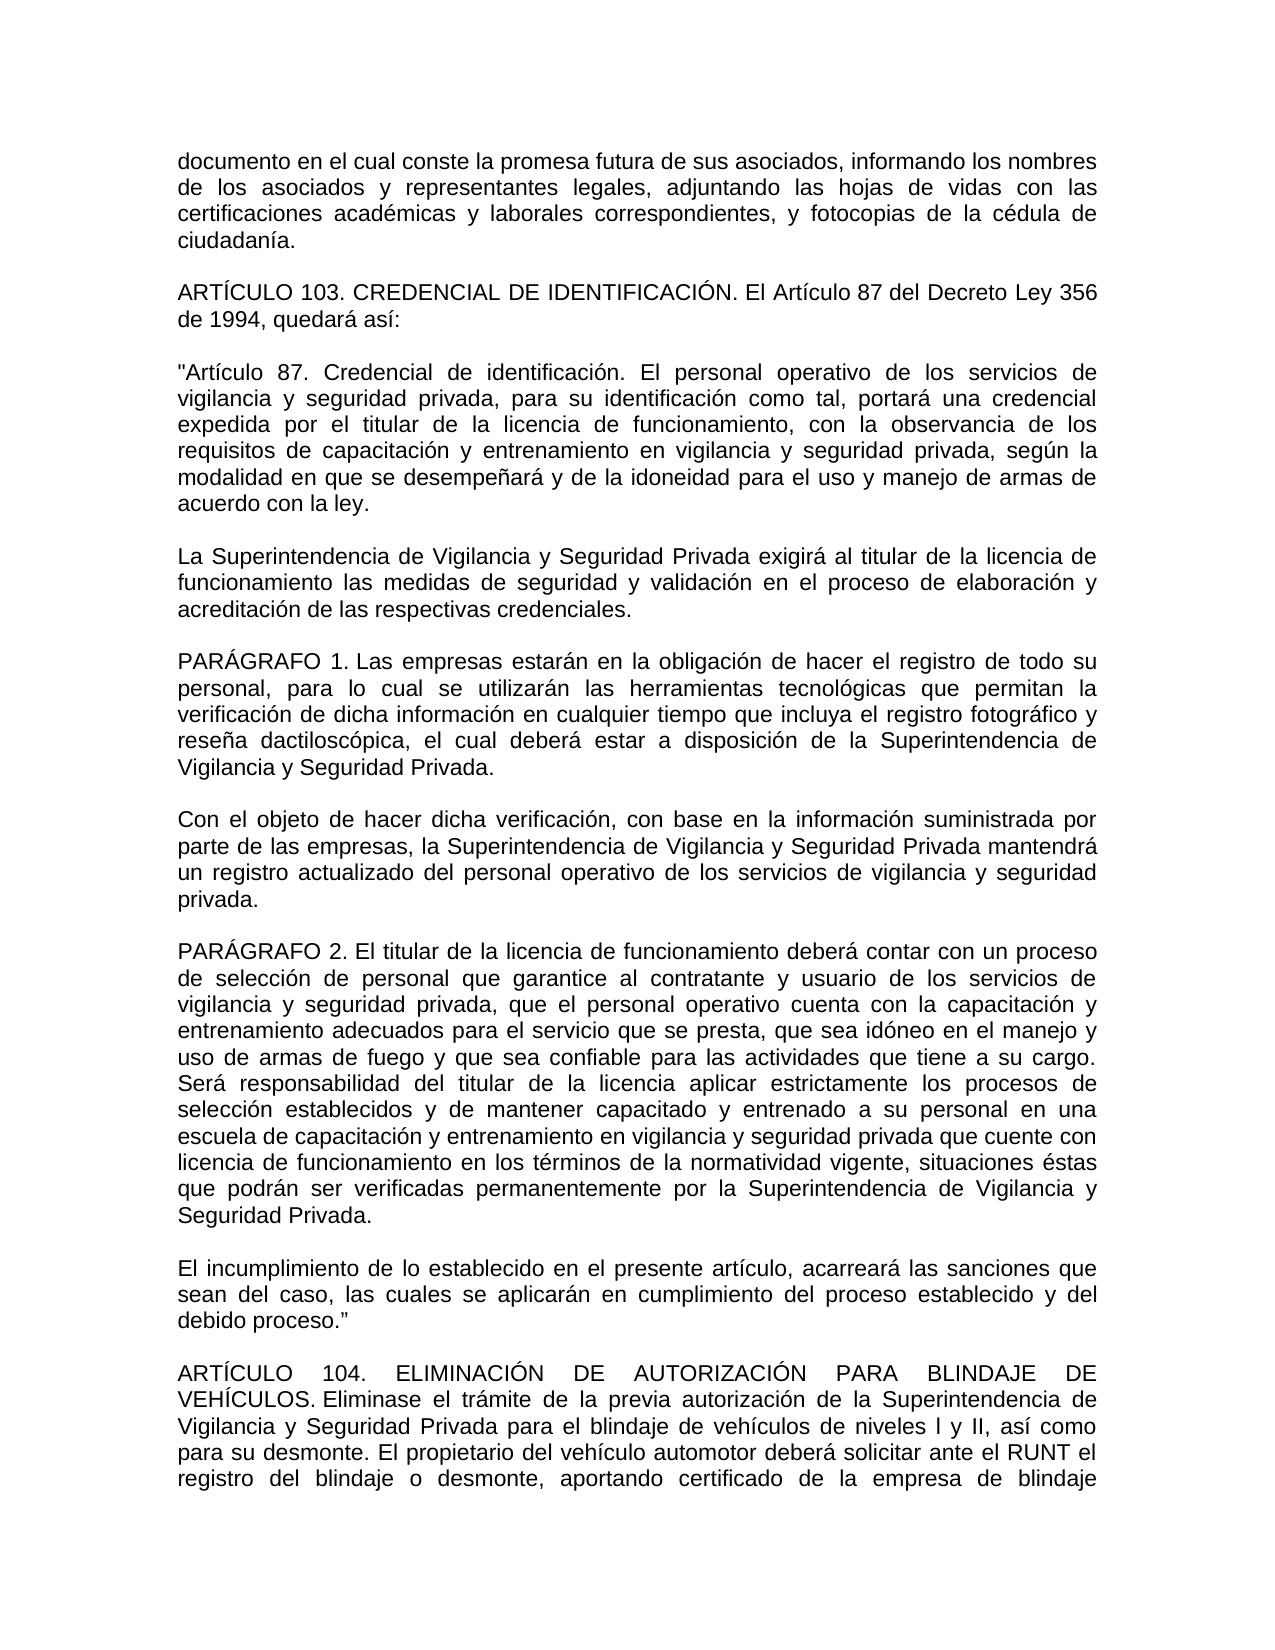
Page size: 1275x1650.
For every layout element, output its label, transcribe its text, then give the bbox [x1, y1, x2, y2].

text PARÁGRAFO 1. Las empresas estarán en la obligación de hacer el registro de todo su personal, para lo cual se utilizarán las herramientas tecnológicas que permitan la verificación de dicha información en cualquier tiempo que incluya el registro fotográfico y reseña dactiloscópica, el cual deberá estar a disposición de la Superintendencia de Vigilancia y Seguridad Privada. [177, 648, 1098, 780]
text El incumplimiento de lo establecido en el presente artículo, acarreará las sanciones que sean del caso, las cuales se aplicarán en cumplimiento del proceso establecido y del debido proceso.” [177, 1254, 1098, 1333]
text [177, 1360, 1098, 1492]
text La Superintendencia de Vigilancia y Seguridad Privada exigirá al titular de la licencia de funcionamiento las medidas de seguridad y validación en el proceso de elaboración y acreditación de las respectivas credenciales. [177, 543, 1098, 622]
text Con el objeto de hacer dicha verificación, con base en la información suministrada por parte de las empresas, la Superintendencia de Vigilancia y Seguridad Privada mantendrá un registro actualizado del personal operativo de los servicios de vigilancia y seguridad privada. [177, 806, 1098, 912]
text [177, 148, 1098, 253]
text PARÁGRAFO 2. El titular de la licencia de funcionamiento deberá contar con un proceso de selección de personal que garantice al contratante y usuario de los servicios de vigilancia y seguridad privada, que el personal operativo cuenta con la capacitación y entrenamiento adecuados para el servicio que se presta, que sea idóneo en el manejo y uso de armas de fuego y que sea confiable para las actividades que tiene a su cargo. Será responsabilidad del titular de la licencia aplicar estrictamente los procesos de selección establecidos y de mantener capacitado y entrenado a su personal en una escuela de capacitación y entrenamiento en vigilancia y seguridad privada que cuente con licencia de funcionamiento en los términos de la normatividad vigente, situaciones éstas que podrán ser verificadas permanentemente por la Superintendencia de Vigilancia y Seguridad Privada. [177, 938, 1098, 1228]
text ARTÍCULO 103. CREDENCIAL DE IDENTIFICACIÓN. El Artículo 87 del Decreto Ley 356 de 1994, quedará así: [177, 279, 1098, 332]
text "Artículo 87. Credencial de identificación. El personal operativo de los servicios de vigilancia y seguridad privada, para su identificación como tal, portará una credencial expedida por el titular de la licencia de funcionamiento, con la observancia de los requisitos de capacitación y entrenamiento en vigilancia y seguridad privada, según la modalidad en que se desempeñará y de la idoneidad para el uso y manejo de armas de acuerdo con la ley. [177, 358, 1098, 517]
